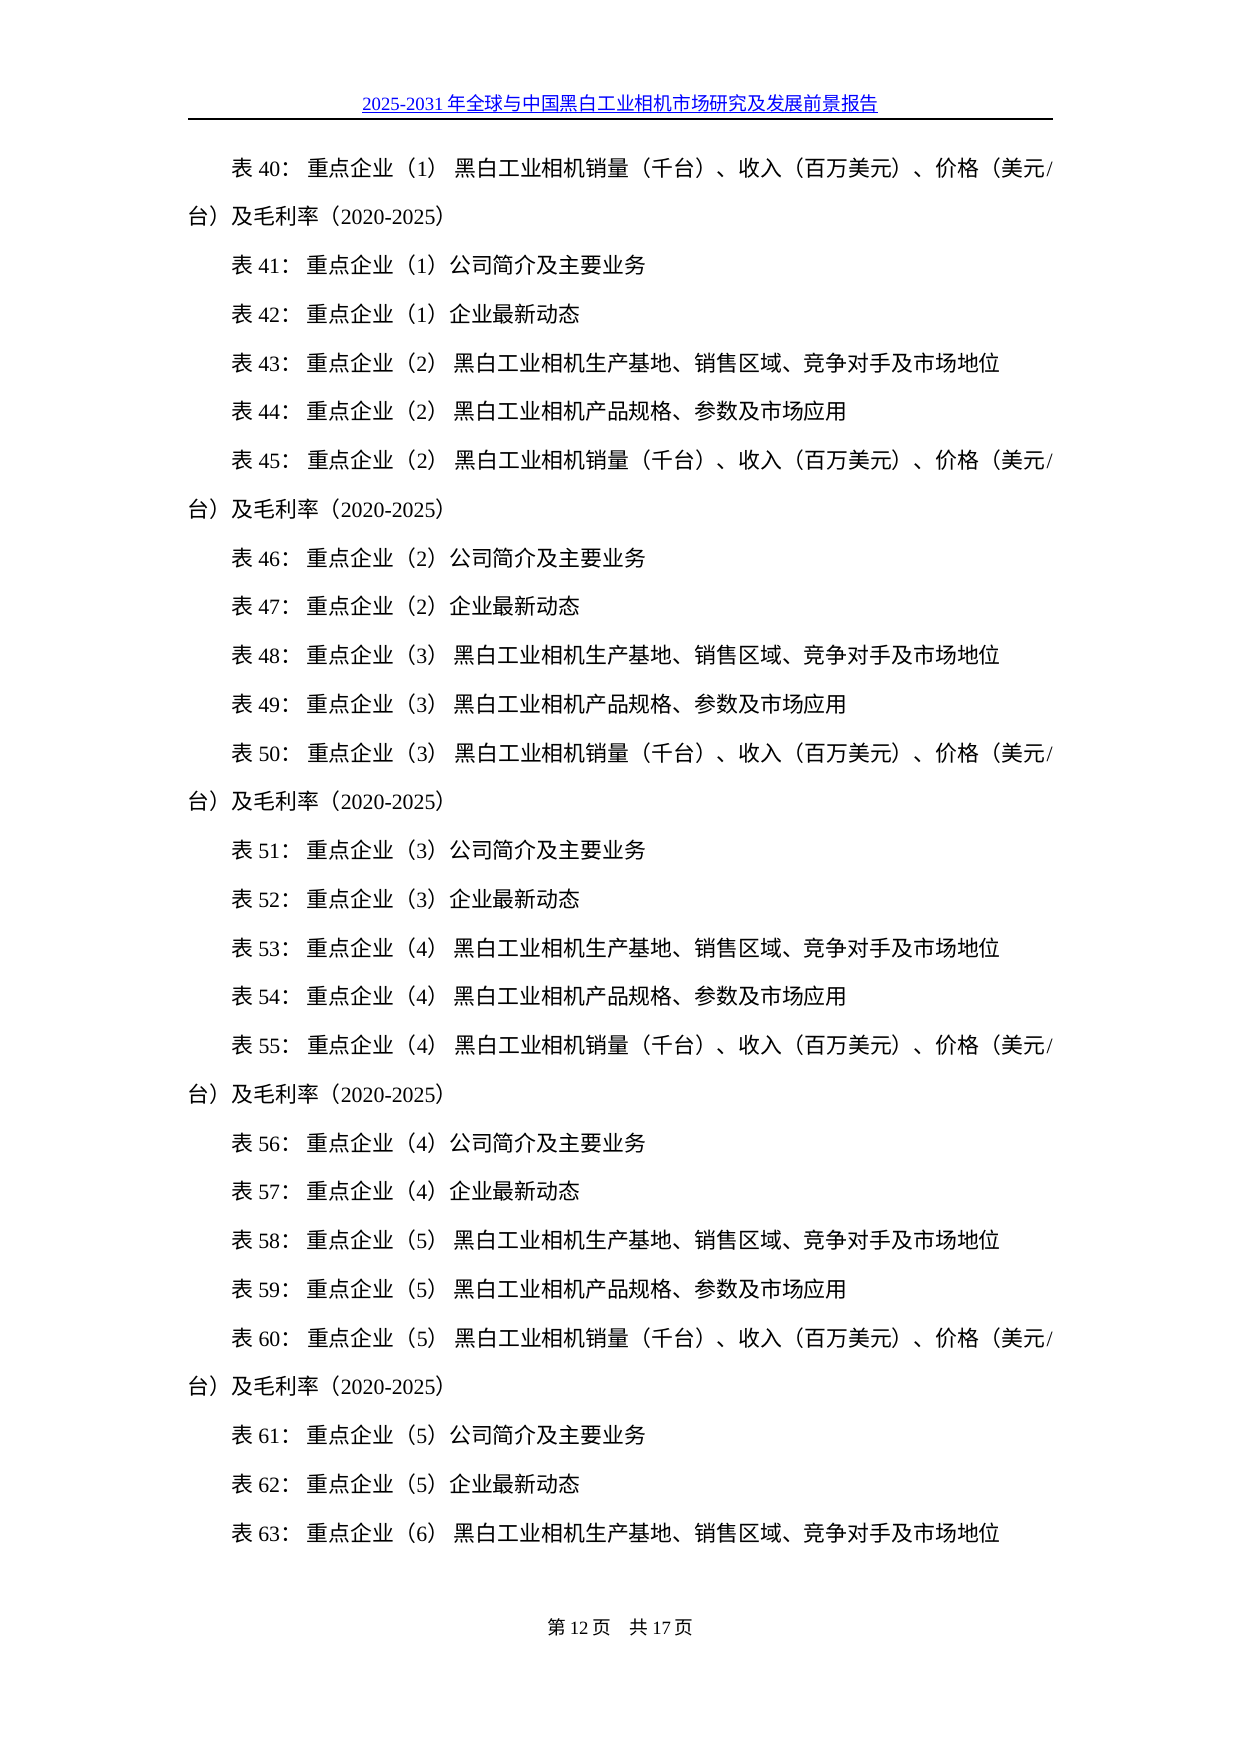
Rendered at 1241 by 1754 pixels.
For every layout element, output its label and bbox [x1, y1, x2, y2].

text [187, 150, 1053, 1548]
